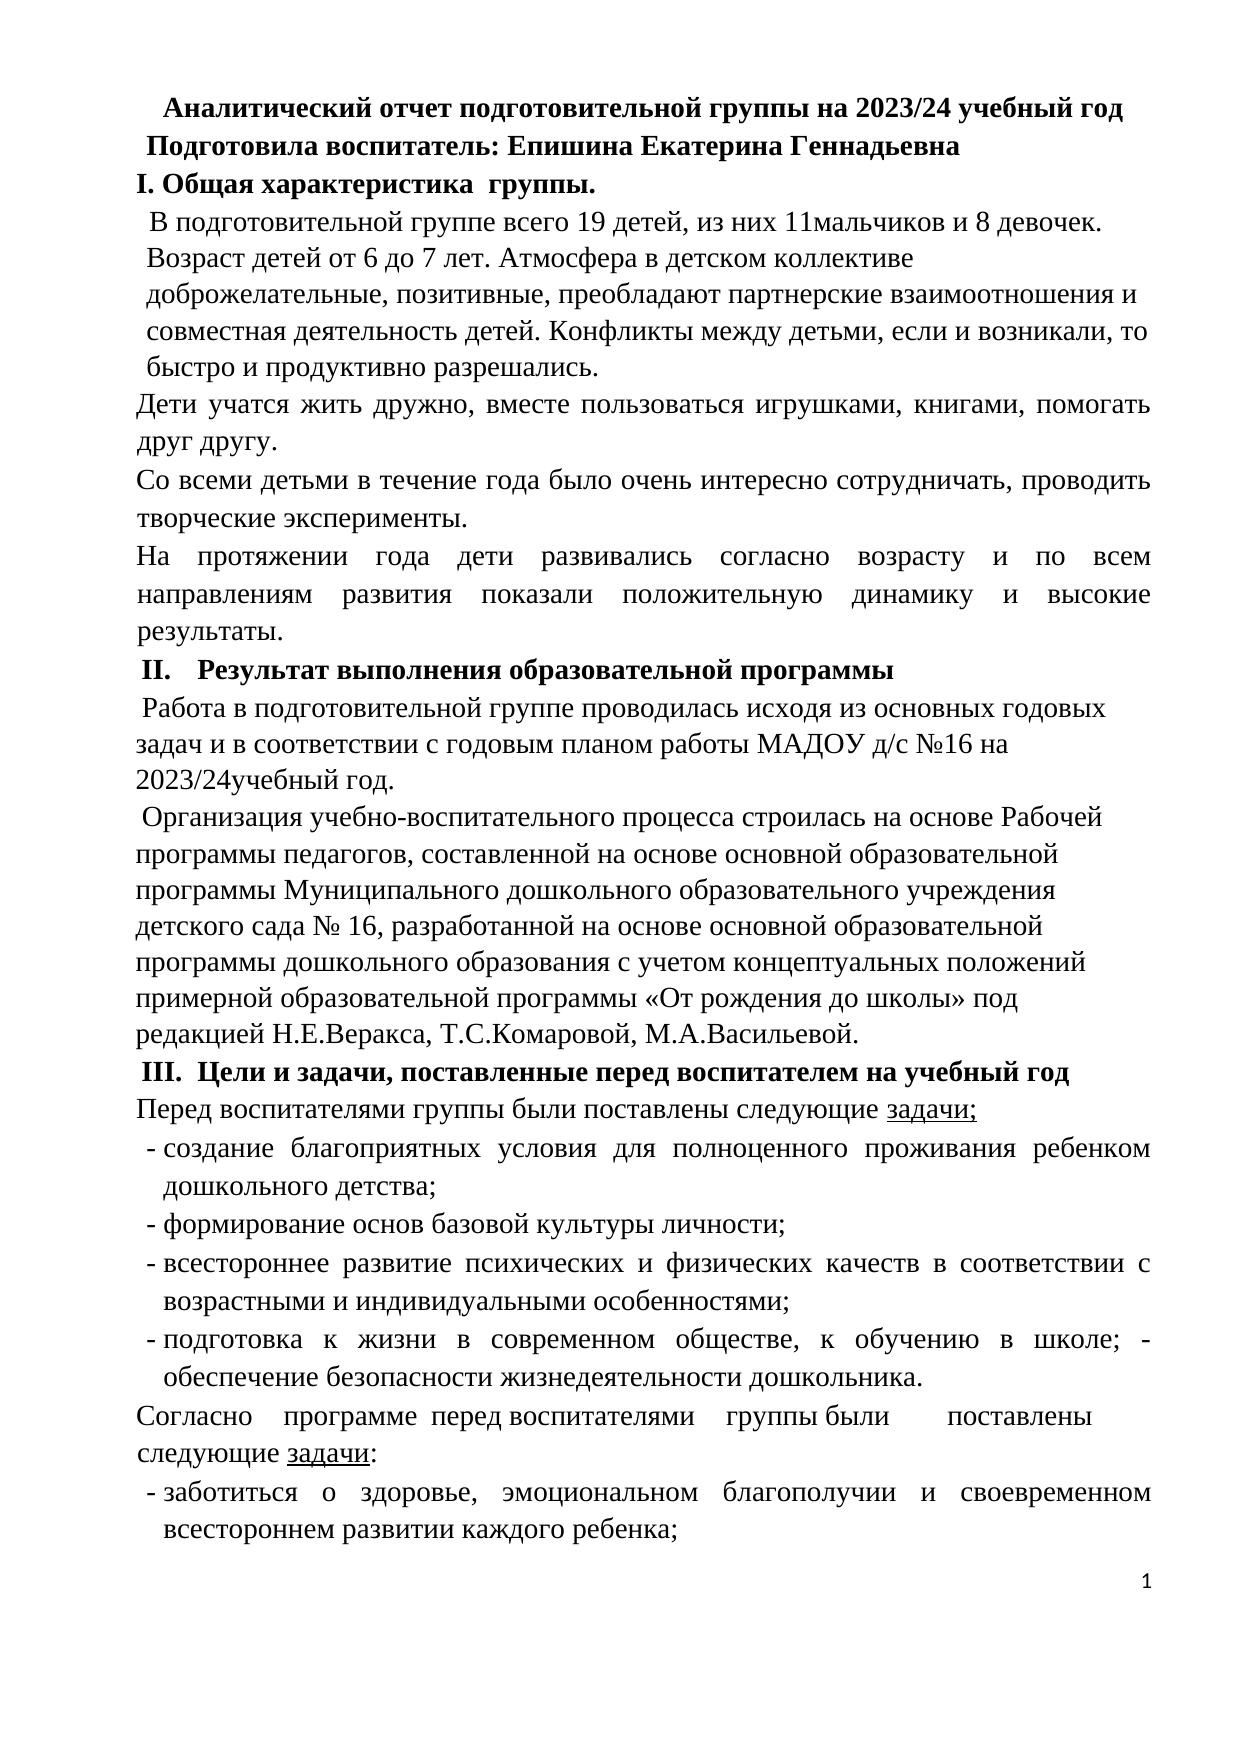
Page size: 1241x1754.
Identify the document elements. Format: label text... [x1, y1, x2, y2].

text I. Общая характеристика группы. [136, 166, 1152, 200]
text Организация учебно-воспитательного процесса строилась на основе Рабочей программы педагогов, составленной на основе основной образовательной программы Муниципального дошкольного образовательного учреждения детского сада № 16, разработанной на основе основной образовательной программы дошкольного образования с учетом концептуальных положений примерной образовательной программы «От рождения до школы» под редакцией Н.Е.Веракса, Т.С.Комаровой, М.А.Васильевой. [134, 799, 1152, 1050]
text На протяжении года дети развивались согласно возрасту и по всем направлениям развития показали положительную динамику и высокие результаты. [136, 538, 1152, 647]
text Согласно программе перед воспитателями группы были поставлены следующие задачи: [136, 1398, 1152, 1469]
list Результат выполнения образовательной программы [141, 652, 1152, 686]
list Цели и задачи, поставленные перед воспитателем на учебный год [141, 1054, 1152, 1087]
text Дети учатся жить дружно, вместе пользоваться игрушками, книгами, помогать друг другу. [136, 386, 1152, 457]
text Работа в подготовительной группе проводилась исходя из основных годовых задач и в соответствии с годовым планом работы МАДОУ д/с №16 на 2023/24учебный год. [134, 690, 1152, 796]
list всестороннее развитие психических и физических качеств в соответствии с возрастными и индивидуальными особенностями; [146, 1245, 1152, 1316]
text Подготовила воспитатель: Епишина Екатерина Геннадьевна [146, 128, 1152, 162]
text Со всеми детьми в течение года было очень интересно сотрудничать, проводить творческие эксперименты. [136, 462, 1152, 533]
list формирование основ базовой культуры личности; [146, 1207, 1152, 1240]
list подготовка к жизни в современном обществе, к обучению в школе; - обеспечение безопасности жизнедеятельности дошкольника. [146, 1322, 1152, 1393]
text В подготовительной группе всего 19 детей, из них 11мальчиков и 8 девочек. Возраст детей от 6 до 7 лет. Атмосфера в детском коллективе доброжелательные, позитивные, преобладают партнерские взаимоотношения и совместная деятельность детей. Конфликты между детьми, если и возникали, то быстро и продуктивно разрешались. [134, 204, 1152, 382]
list заботиться о здоровье, эмоциональном благополучии и своевременном всестороннем развитии каждого ребенка; [146, 1474, 1152, 1545]
text Аналитический отчет подготовительной группы на 2023/24 учебный год [146, 90, 1140, 124]
text Перед воспитателями группы были поставлены следующие задачи; [136, 1092, 1152, 1125]
list создание благоприятных условия для полноценного проживания ребенком дошкольного детства; [146, 1130, 1152, 1201]
